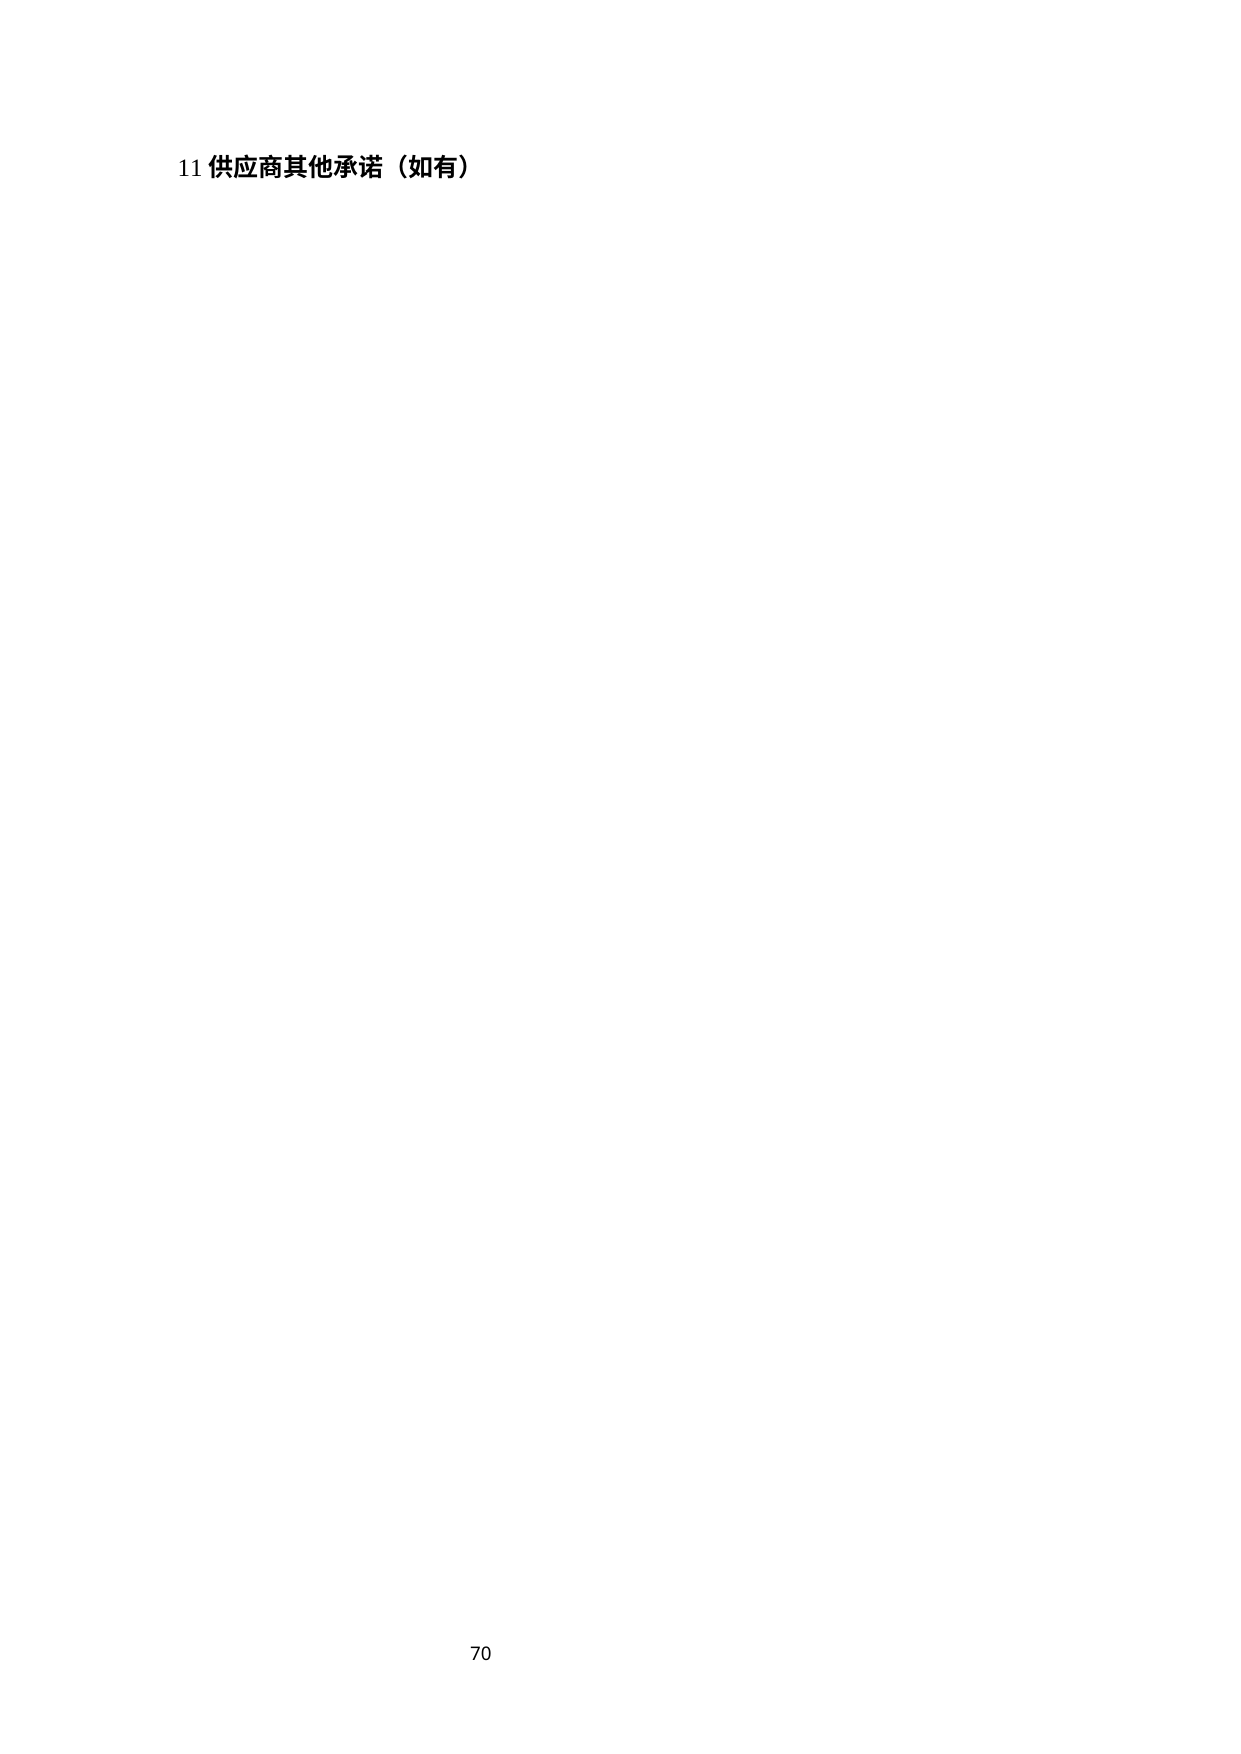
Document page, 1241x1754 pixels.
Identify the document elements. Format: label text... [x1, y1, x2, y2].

text 11 供应商其他承诺（如有） [177, 148, 1063, 184]
